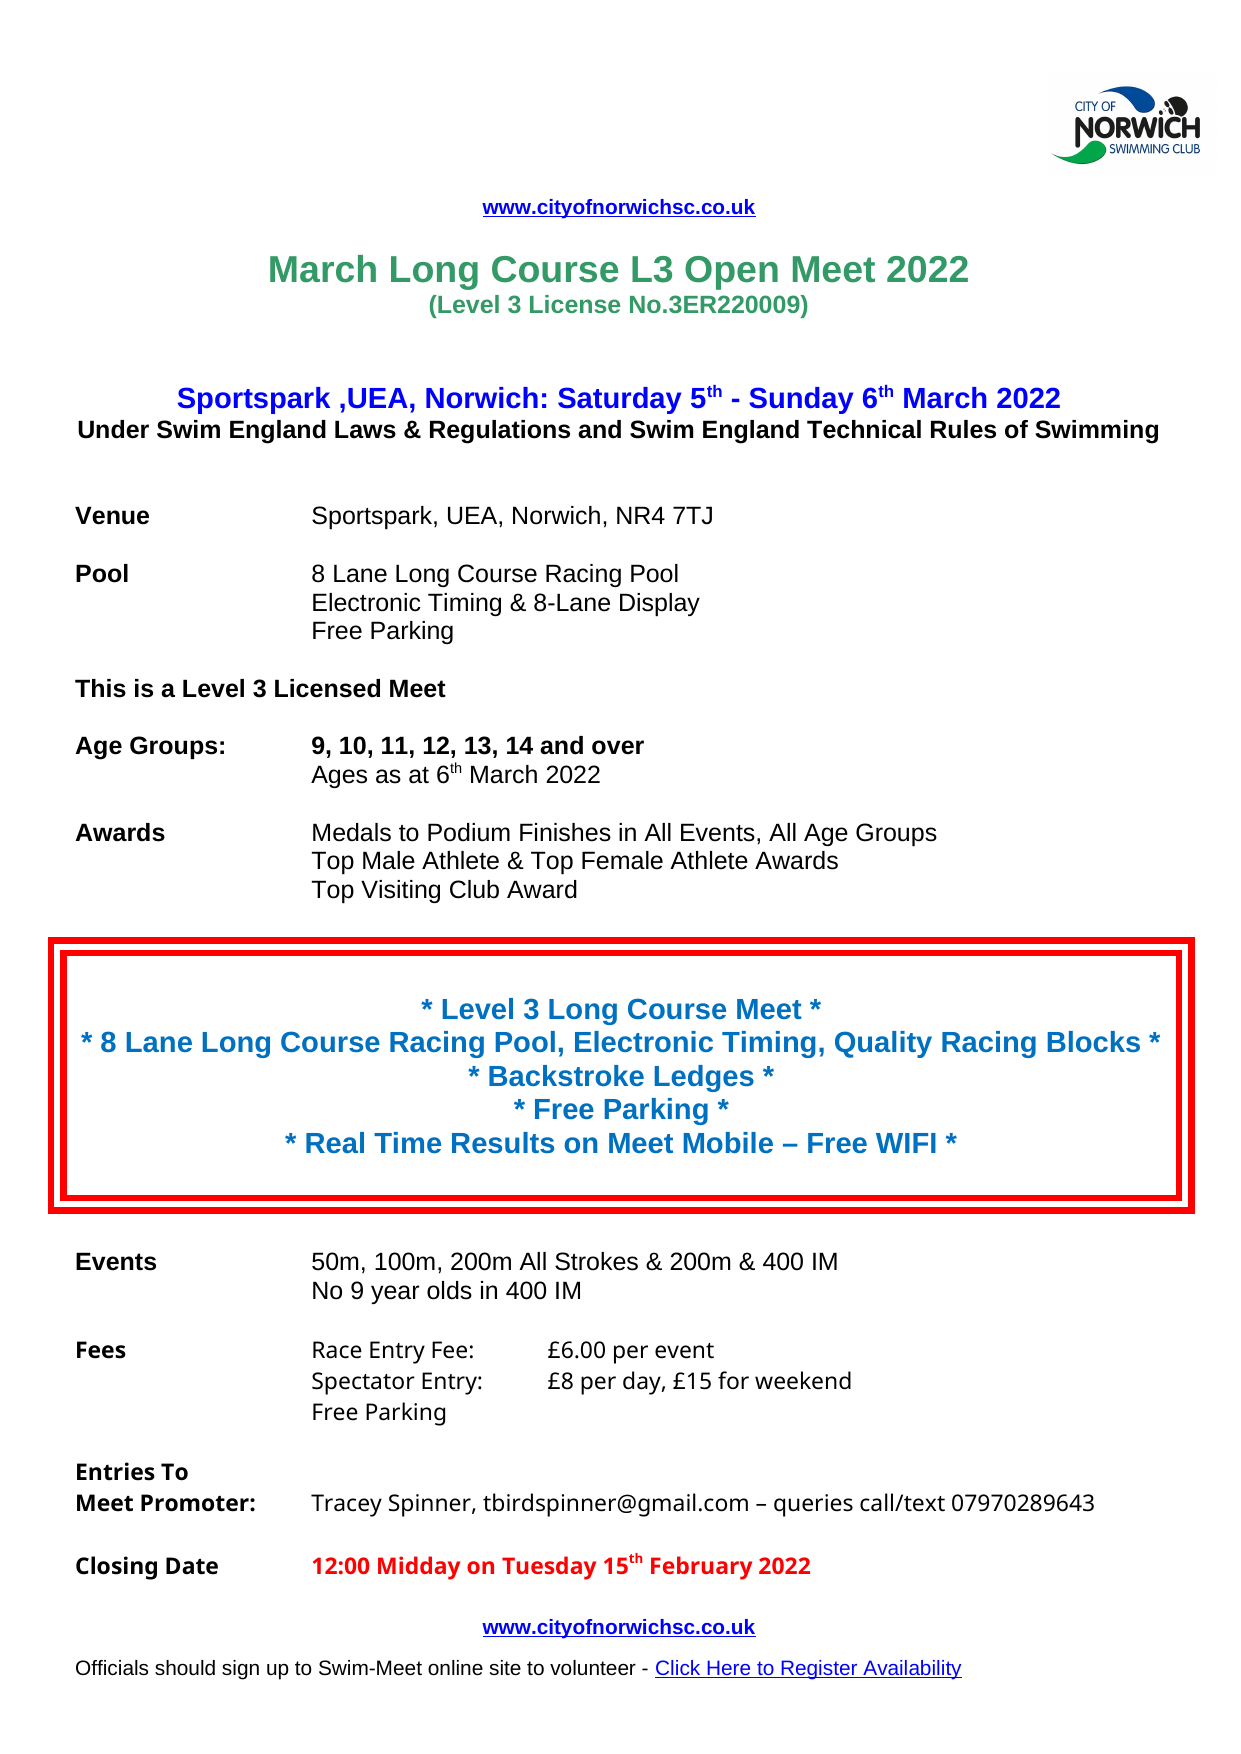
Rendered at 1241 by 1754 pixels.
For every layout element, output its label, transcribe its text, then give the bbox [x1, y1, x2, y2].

text Sportspark ,UEA, Norwich: Saturday 5th - Sunday 6th March 2022 [19, 381, 1219, 415]
text * 8 Lane Long Course Racing Pool, Electronic Timing, Quality Racing Blocks * [67, 1004, 1176, 1038]
text March Long Course L3 Open Meet 2022 [19, 247, 1219, 290]
text Meet Promoter: Tracey Spinner, tbirdspinner@gmail.com – queries call/text 07970289643 [75, 1487, 1219, 1518]
text Fees Race Entry Fee: £6.00 per event [75, 1333, 1219, 1365]
text Entries To [75, 1456, 1219, 1487]
text www.cityofnorwichsc.co.uk [19, 194, 1219, 218]
text * Level 3 Long Course Meet * [67, 971, 1176, 1004]
text This is a Level 3 Licensed Meet [75, 674, 1219, 702]
text www.cityofnorwichsc.co.uk [19, 1614, 1219, 1638]
text Free Parking [75, 1396, 1219, 1427]
text Electronic Timing & 8-Lane Display [75, 587, 1219, 616]
text Closing Date 12:00 Midday on Tuesday 15th February 2022 [75, 1550, 1219, 1581]
text * Real Time Results on Meet Mobile – Free WIFI * [67, 1105, 1176, 1159]
text Pool 8 Lane Long Course Racing Pool [75, 559, 1219, 587]
text Top Male Athlete & Top Female Athlete Awards [75, 846, 1219, 875]
text Ages as at 6th March 2022 [311, 760, 1219, 789]
picture [1050, 73, 1219, 176]
text Awards Medals to Podium Finishes in All Events, All Age Groups [75, 817, 1219, 846]
text Top Visiting Club Award [75, 875, 1219, 904]
text (Level 3 License No.3ER220009) [19, 290, 1219, 319]
text Age Groups: 9, 10, 11, 12, 13, 14 and over [75, 731, 1219, 760]
text Venue Sportspark, UEA, Norwich, NR4 7TJ [75, 501, 1219, 530]
text * Backstroke Ledges * [67, 1038, 1176, 1071]
text Spectator Entry: £8 per day, £15 for weekend [75, 1365, 1219, 1396]
text Under Swim England Laws & Regulations and Swim England Technical Rules of Swimming [19, 415, 1219, 444]
text No 9 year olds in 400 IM [75, 1276, 1219, 1305]
text Events 50m, 100m, 200m All Strokes & 200m & 400 IM [75, 1247, 1219, 1276]
text Free Parking [75, 616, 1219, 645]
text * Free Parking * [67, 1071, 1176, 1105]
